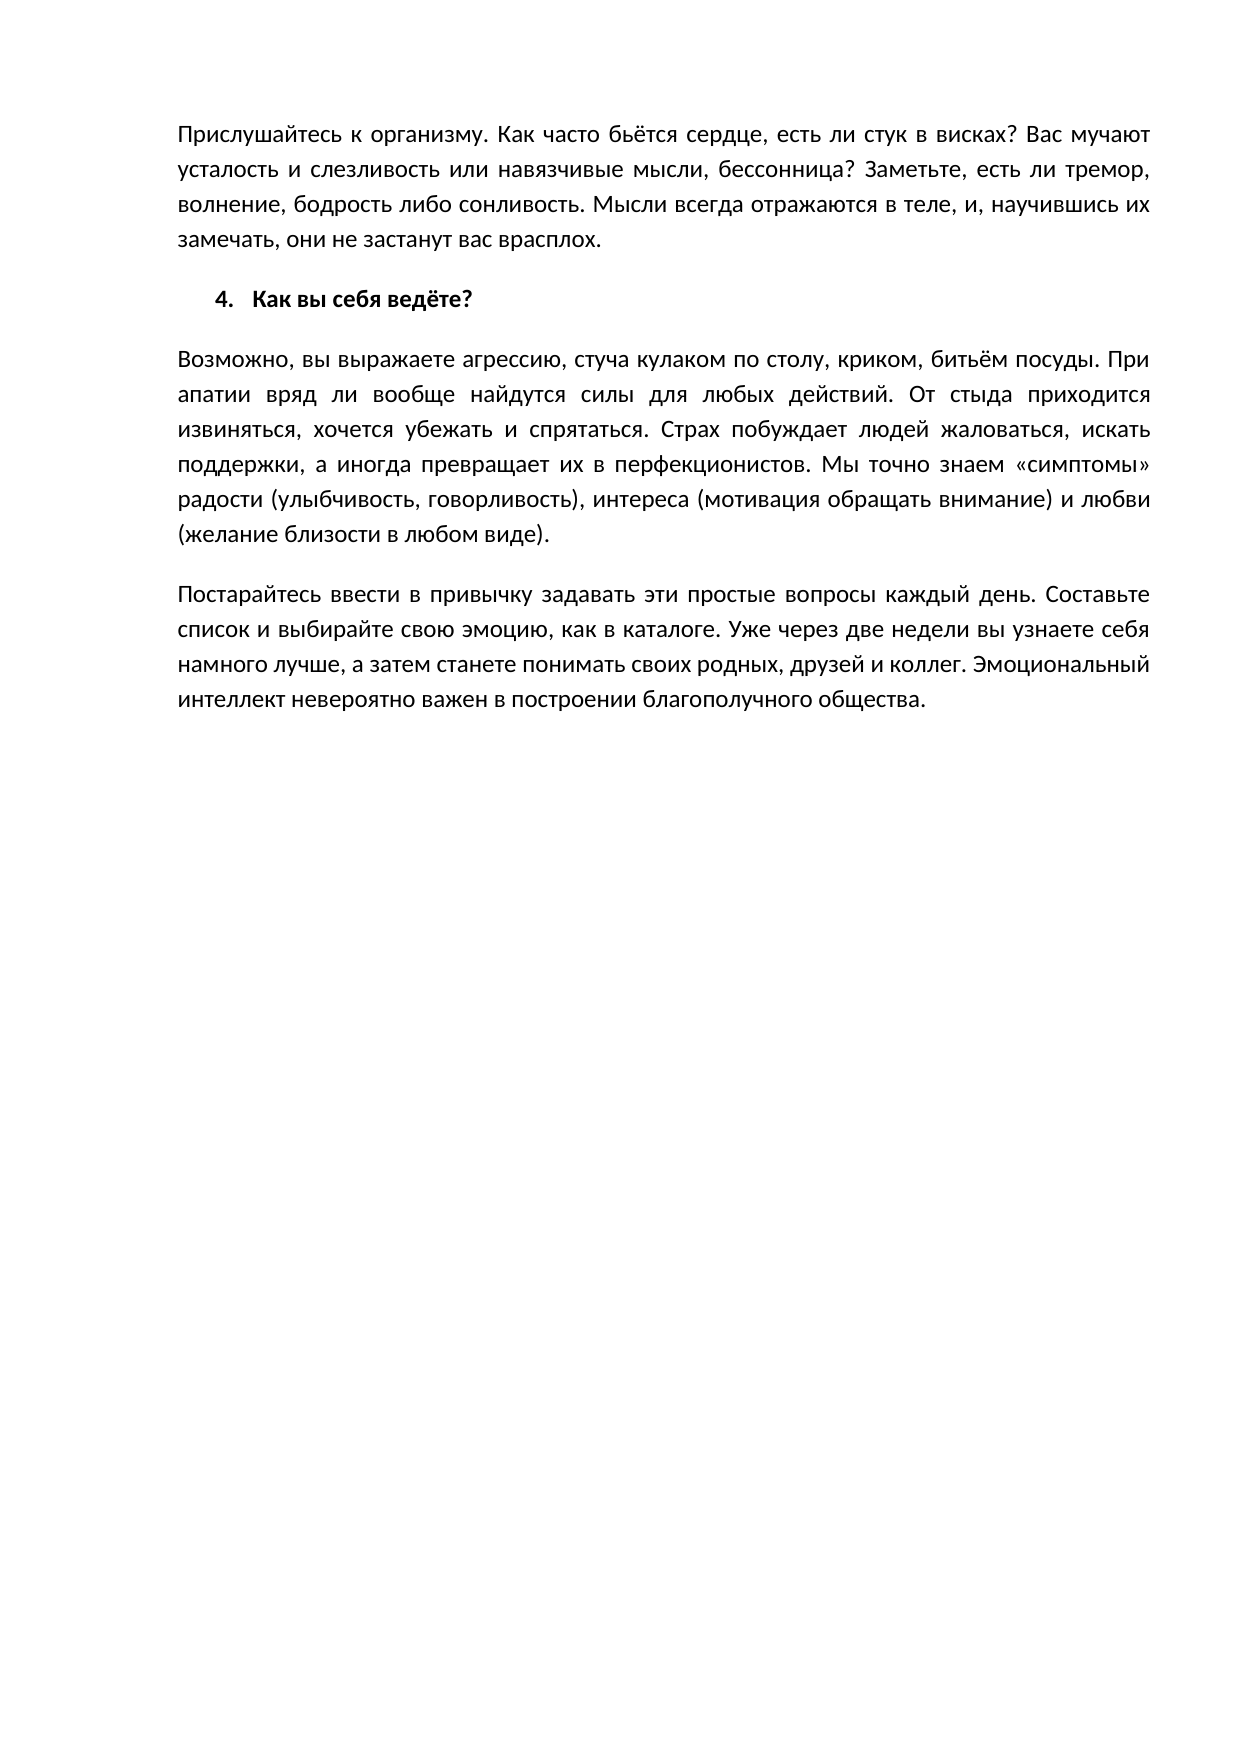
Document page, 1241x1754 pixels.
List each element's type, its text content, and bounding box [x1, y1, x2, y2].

list Как вы себя ведёте? [215, 283, 1152, 314]
text Постарайтесь ввести в привычку задавать эти простые вопросы каждый день. Составьте список и выбирайте свою эмоцию, как в каталоге. Уже через две недели вы узнаете себя намного лучше, а затем станете понимать своих родных, друзей и коллег. Эмоциональный интеллект невероятно важен в построении благополучного общества. [177, 578, 1152, 714]
text Возможно, вы выражаете агрессию, стуча кулаком по столу, криком, битьём посуды. При апатии вряд ли вообще найдутся силы для любых действий. От стыда приходится извиняться, хочется убежать и спрятаться. Страх побуждает людей жаловаться, искать поддержки, а иногда превращает их в перфекционистов. Мы точно знаем «симптомы» радости (улыбчивость, говорливость), интереса (мотивация обращать внимание) и любви (желание близости в любом виде). [177, 343, 1152, 549]
text Прислушайтесь к организму. Как часто бьётся сердце, есть ли стук в висках? Вас мучают усталость и слезливость или навязчивые мысли, бессонница? Заметьте, есть ли тремор, волнение, бодрость либо сонливость. Мысли всегда отражаются в теле, и, научившись их замечать, они не застанут вас врасплох. [177, 118, 1152, 254]
